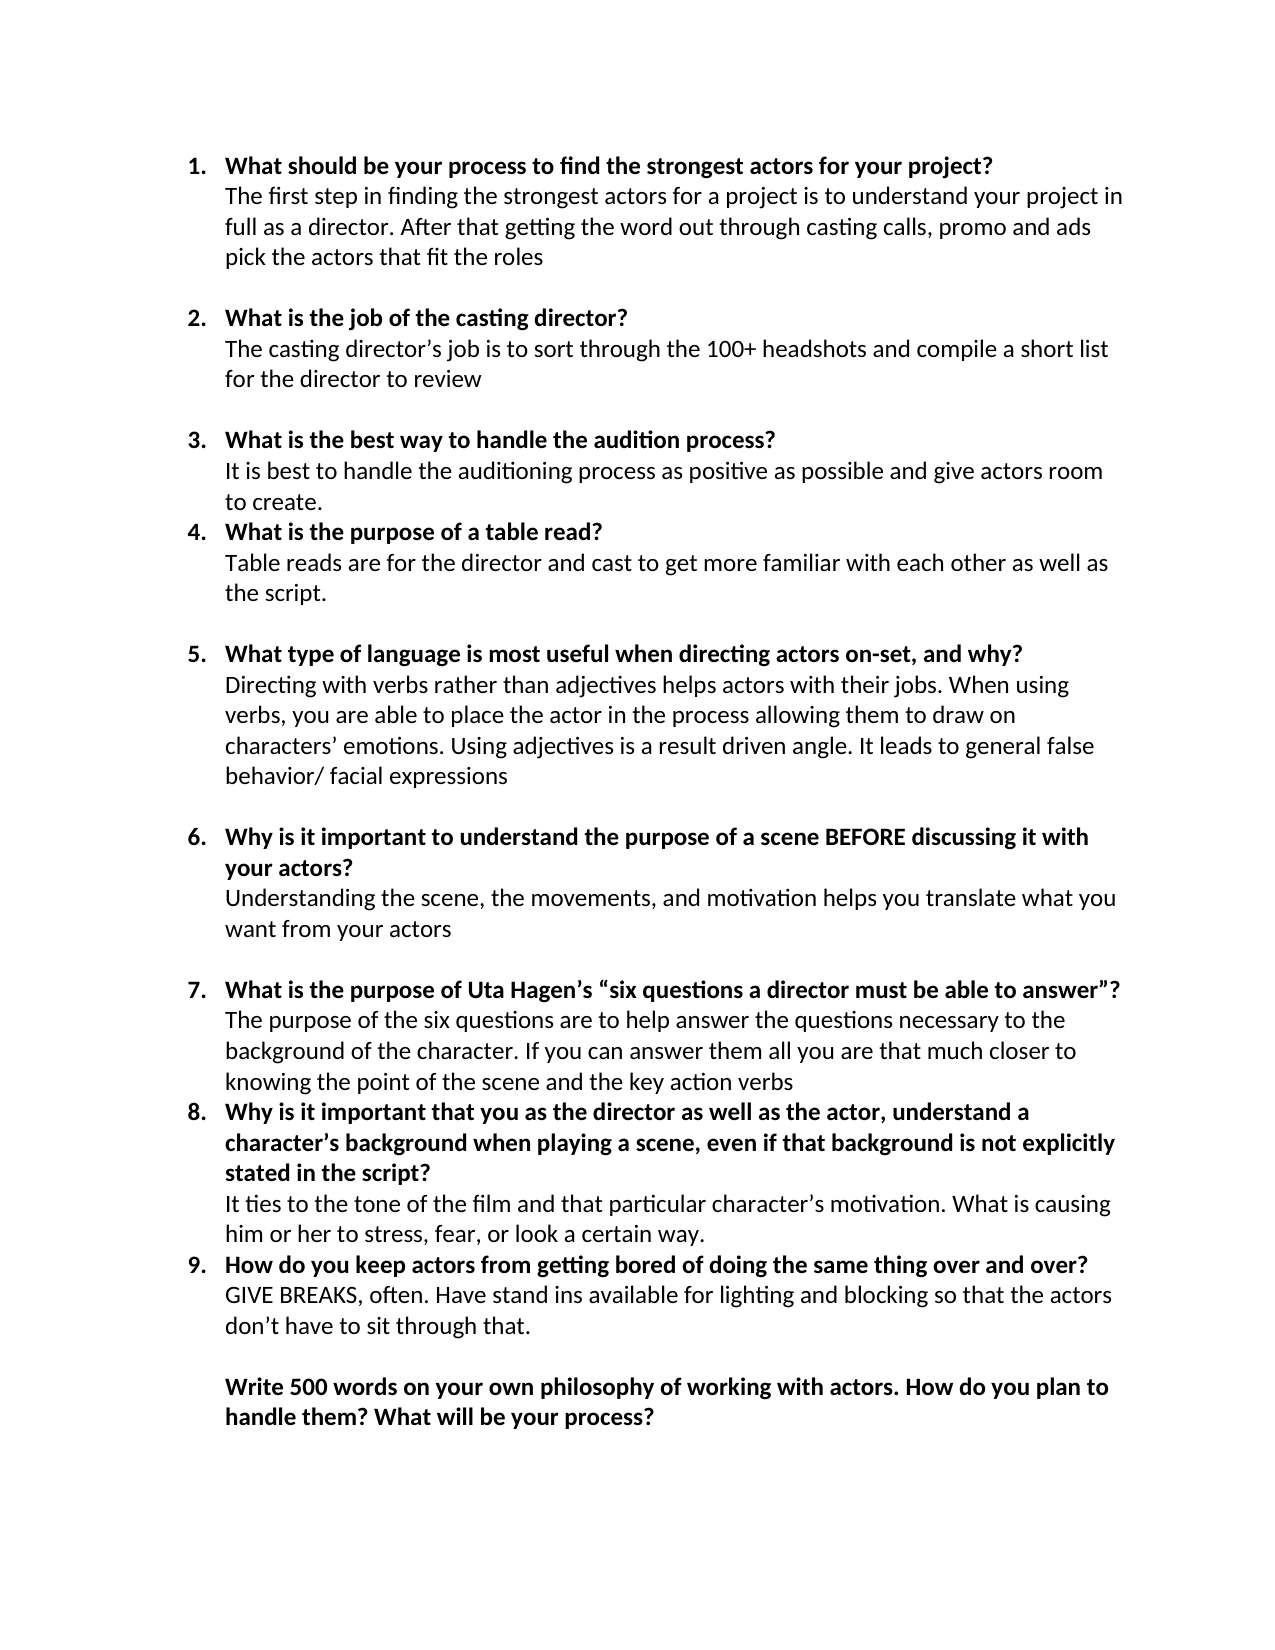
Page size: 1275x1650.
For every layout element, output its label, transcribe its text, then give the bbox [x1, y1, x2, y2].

list Directing with verbs rather than adjectives helps actors with their jobs. When using verbs, you are able to place the actor in the process allowing them to draw on characters’ emotions. Using adjectives is a result driven angle. It leads to general false behavior/ facial expressions [225, 669, 1125, 791]
list What type of language is most useful when directing actors on-set, and why? [187, 638, 1125, 669]
list Understanding the scene, the movements, and motivation helps you translate what you want from your actors [225, 882, 1125, 943]
list The casting director’s job is to sort through the 100+ headshots and compile a short list for the director to review [225, 333, 1125, 394]
list What is the purpose of a table read? [187, 516, 1125, 547]
list The first step in finding the strongest actors for a project is to understand your project in full as a director. After that getting the word out through casting calls, promo and ads pick the actors that fit the roles [225, 181, 1125, 272]
list Why is it important to understand the purpose of a scene BEFORE discussing it with your actors? [187, 821, 1125, 882]
list Why is it important that you as the director as well as the actor, understand a character’s background when playing a scene, even if that background is not explicitly stated in the script? [187, 1096, 1125, 1188]
list The purpose of the six questions are to help answer the questions necessary to the background of the character. If you can answer them all you are that much closer to knowing the point of the scene and the key action verbs [225, 1004, 1125, 1096]
list What is the best way to handle the audition process? [187, 425, 1125, 455]
list What is the job of the casting director? [187, 303, 1125, 333]
list Write 500 words on your own philosophy of working with actors. How do you plan to handle them? What will be your process? [225, 1371, 1125, 1432]
list GIVE BREAKS, often. Have stand ins available for lighting and blocking so that the actors don’t have to sit through that. [225, 1279, 1125, 1340]
list How do you keep actors from getting bored of doing the same thing over and over? [187, 1249, 1125, 1279]
list What should be your process to find the strongest actors for your project? [187, 150, 1125, 181]
list Table reads are for the director and cast to get more familiar with each other as well as the script. [225, 547, 1125, 608]
list It is best to handle the auditioning process as positive as possible and give actors room to create. [225, 455, 1125, 516]
list What is the purpose of Uta Hagen’s “six questions a director must be able to answer”? [187, 974, 1125, 1004]
list It ties to the tone of the film and that particular character’s motivation. What is causing him or her to stress, fear, or look a certain way. [225, 1188, 1125, 1249]
